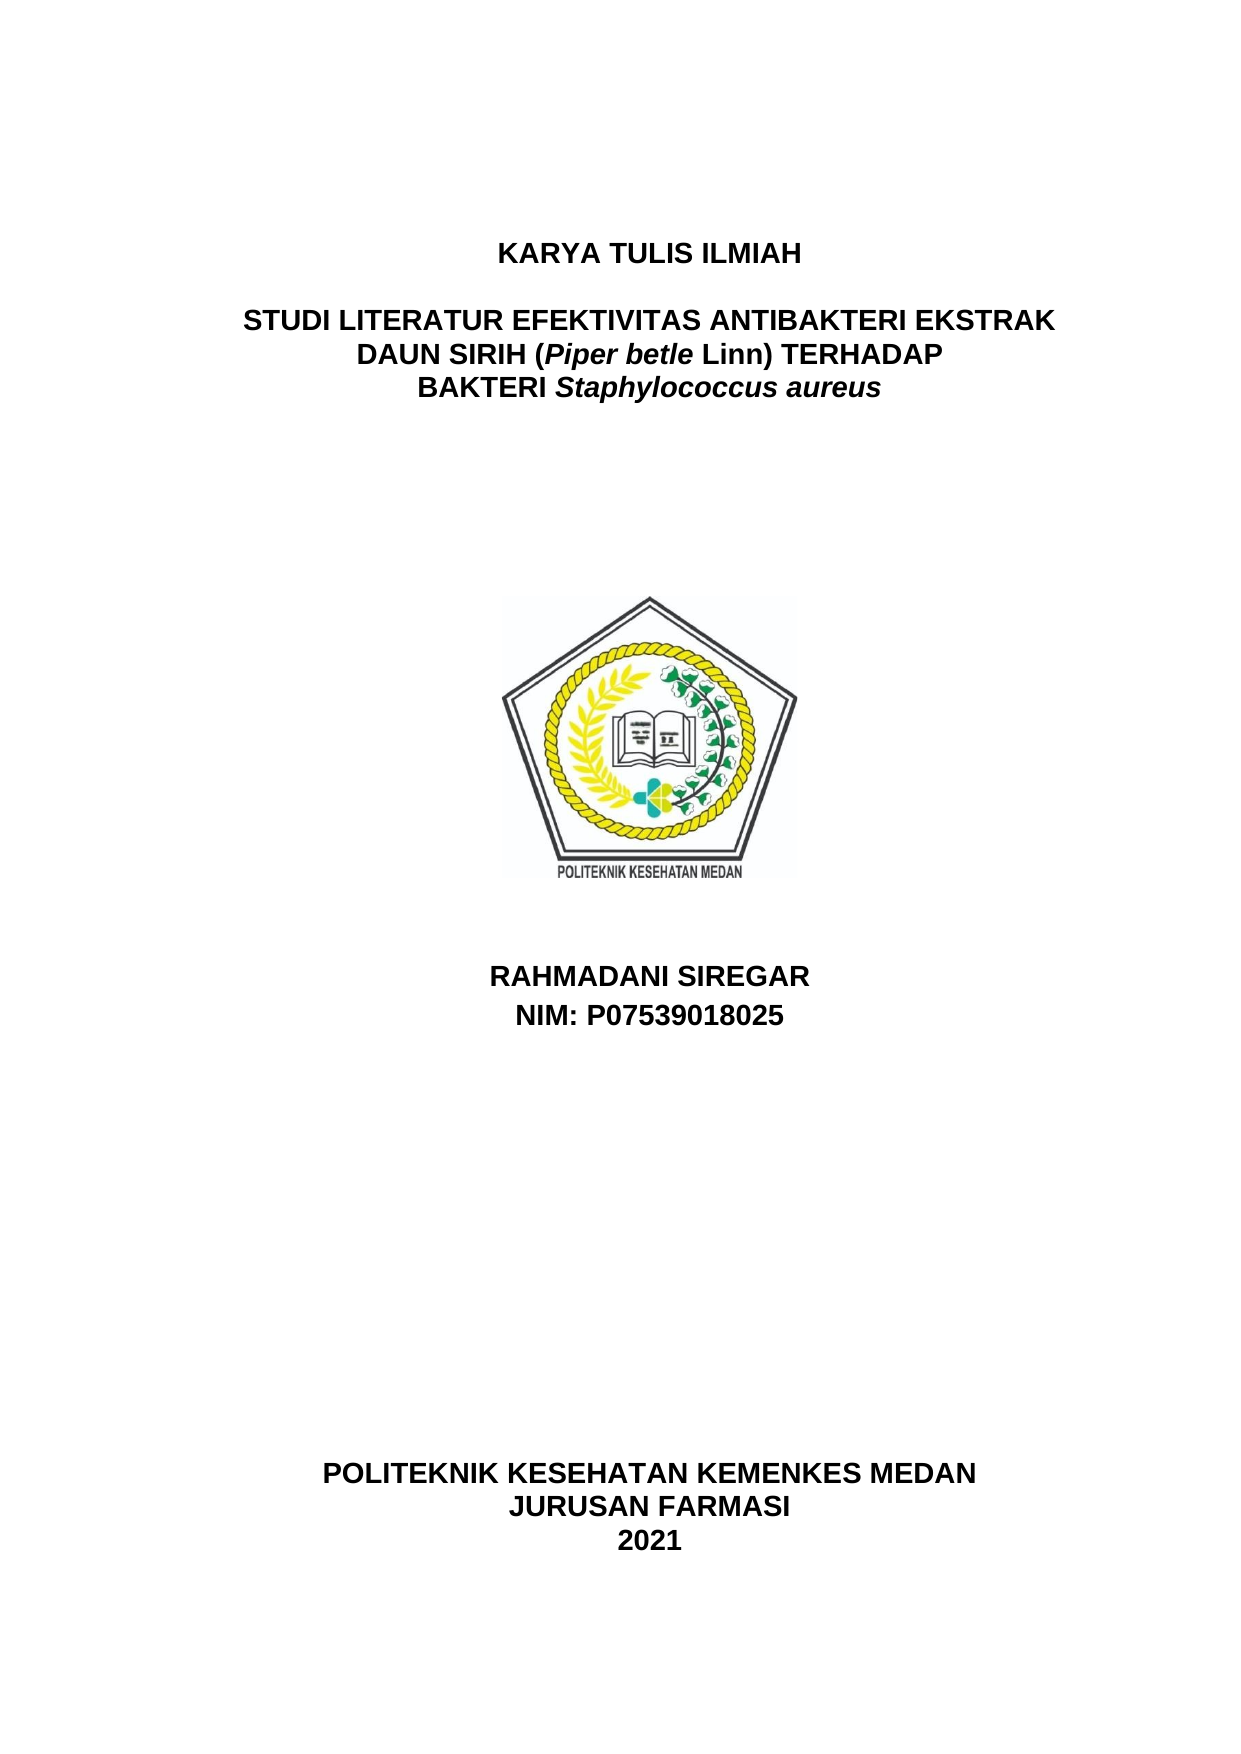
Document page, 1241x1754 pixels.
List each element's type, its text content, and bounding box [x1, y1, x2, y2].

text NIM: P07539018025 [236, 998, 1063, 1031]
text 2021 [236, 1523, 1063, 1556]
text STUDI LITERATUR EFEKTIVITAS ANTIBAKTERI EKSTRAK [236, 303, 1063, 337]
text POLITEKNIK KESEHATAN KEMENKES MEDAN [236, 1456, 1063, 1489]
text RAHMADANI SIREGAR [236, 959, 1063, 993]
text KARYA TULIS ILMIAH [236, 236, 1063, 270]
text DAUN SIRIH (Piper betle Linn) TERHADAP [236, 337, 1063, 370]
text BAKTERI Staphylococcus aureus [236, 370, 1063, 404]
picture [501, 596, 798, 878]
text JURUSAN FARMASI [236, 1489, 1063, 1523]
